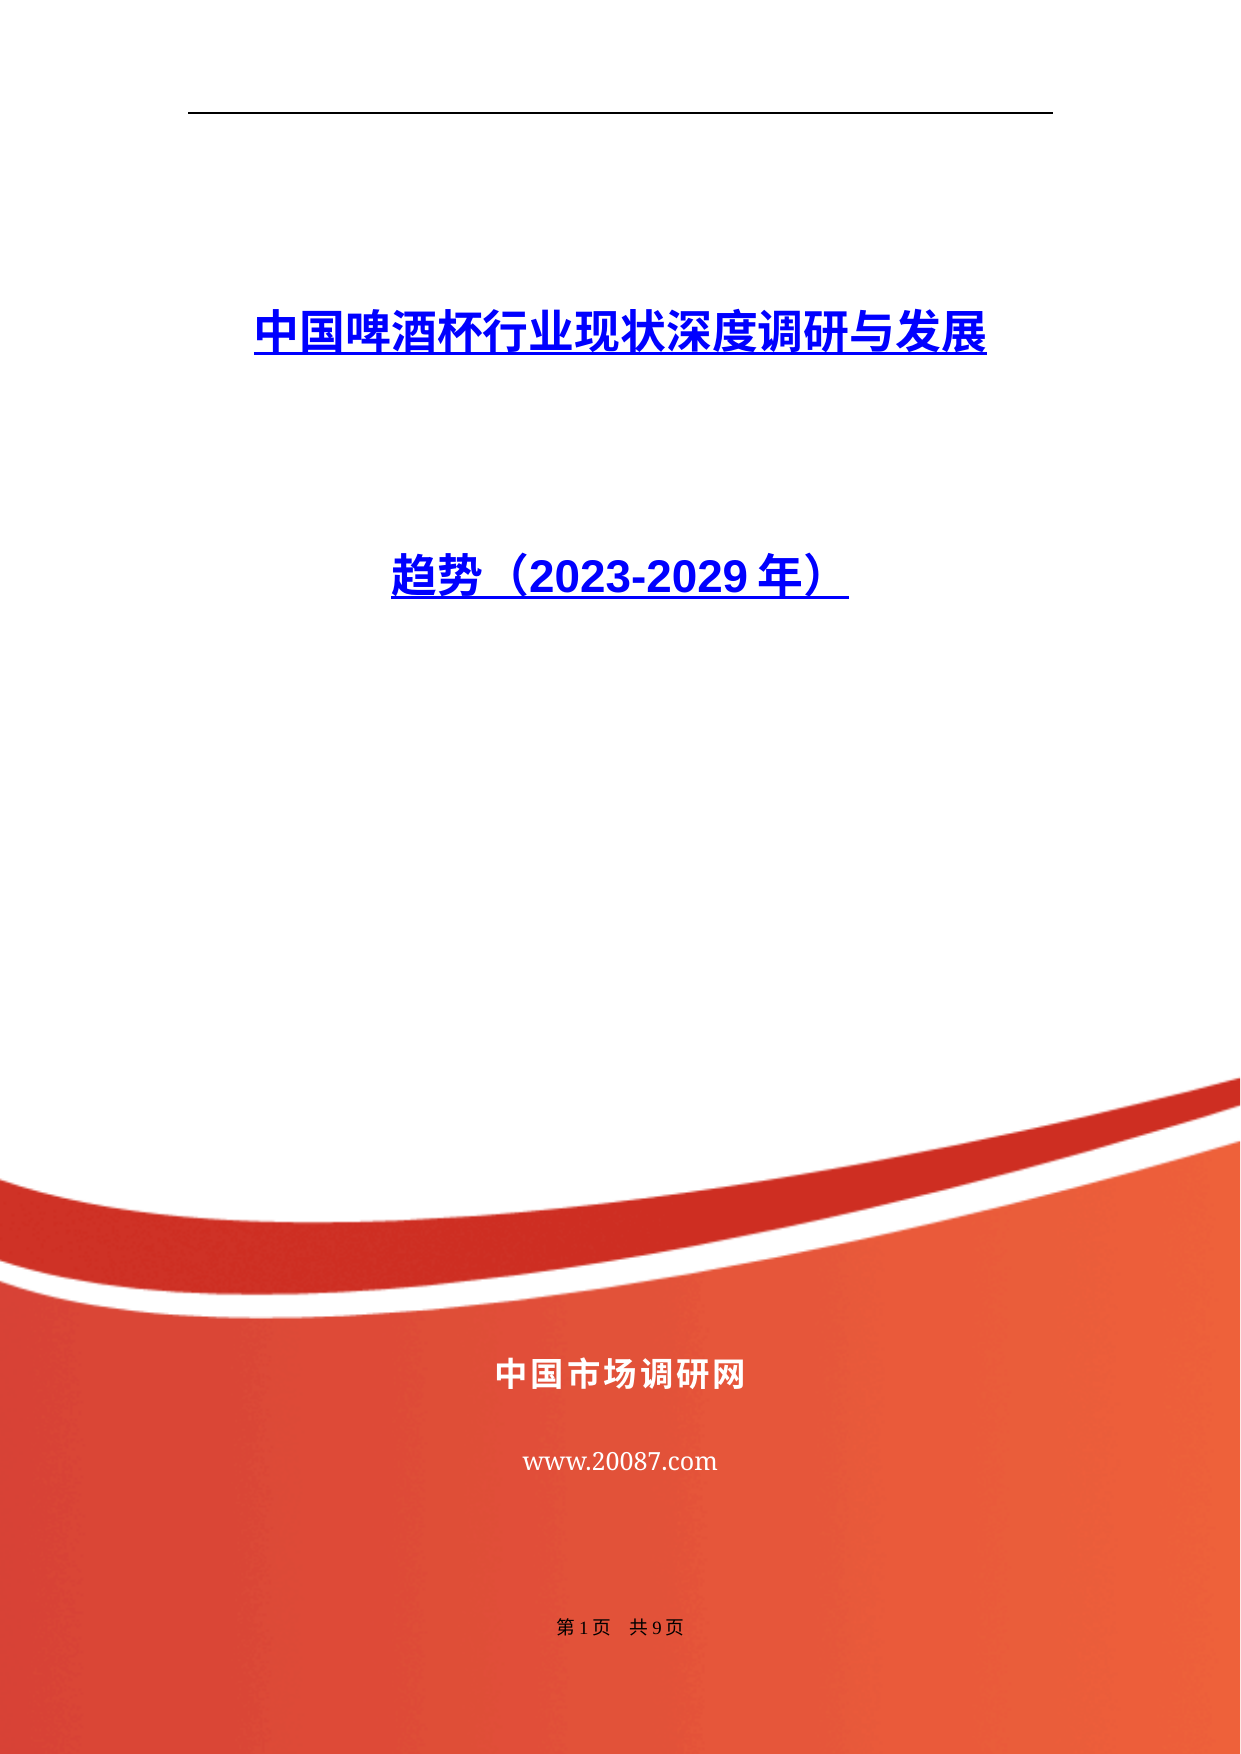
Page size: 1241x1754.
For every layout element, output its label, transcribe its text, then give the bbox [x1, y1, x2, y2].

text www.20087.com [187, 1428, 1053, 1493]
picture [0, 1006, 1241, 1754]
table_header 中国啤酒杯行业现状深度调研与发展趋势（2023-2029年） [188, 207, 1053, 773]
subtitle 中国市场调研网 [187, 1339, 1053, 1404]
